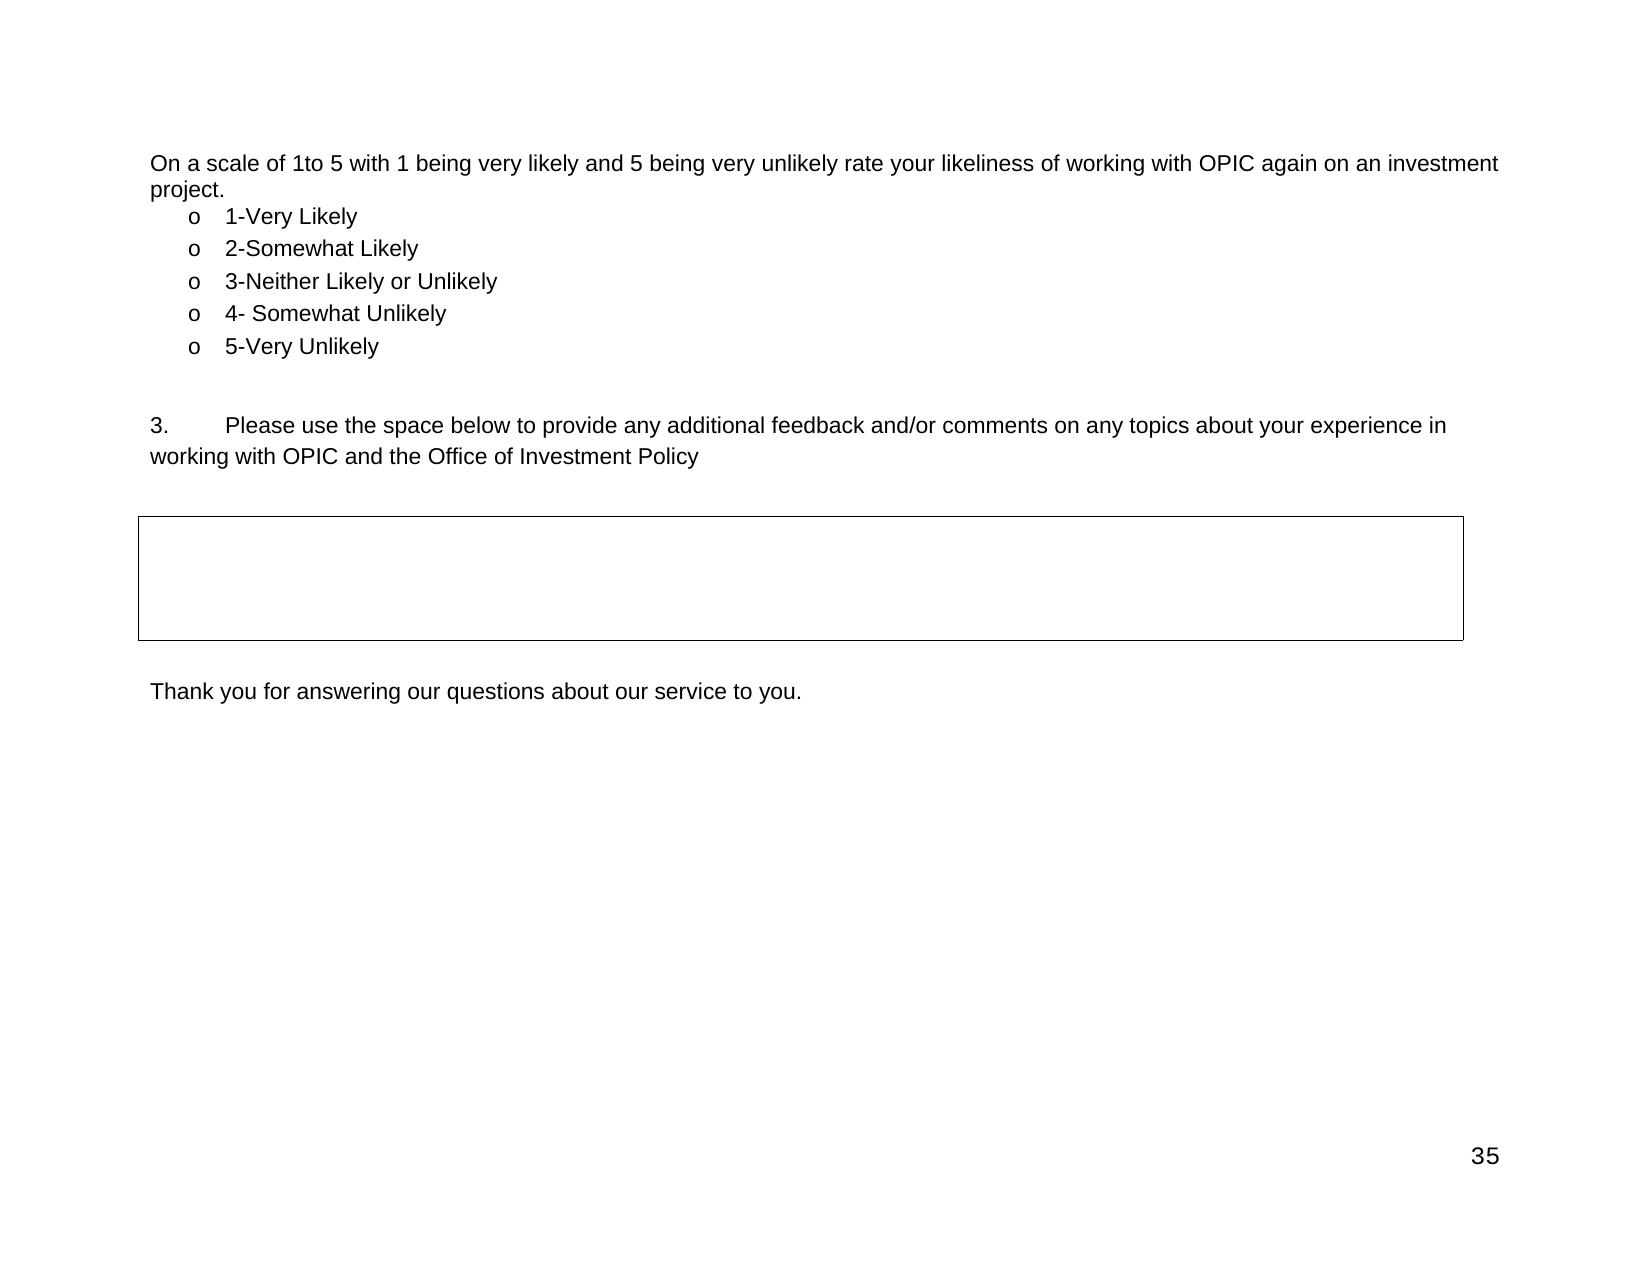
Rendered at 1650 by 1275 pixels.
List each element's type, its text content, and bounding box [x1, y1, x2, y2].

list 5-Very Unlikely [187, 333, 1500, 361]
list 1-Very Likely [187, 203, 1500, 231]
list 3-Neither Likely or Unlikely [187, 268, 1500, 296]
list Please use the space below to provide any additional feedback and/or comments on any topics about your experience in working with OPIC and the Office of Investment Policy [150, 412, 1500, 469]
list 4- Somewhat Unlikely [187, 300, 1500, 328]
text On a scale of 1to 5 with 1 being very likely and 5 being very unlikely rate your likeliness of working with OPIC again on an investment project. [150, 150, 1500, 203]
list 2-Somewhat Likely [187, 235, 1500, 263]
text Thank you for answering our questions about our service to you. [150, 678, 1500, 704]
